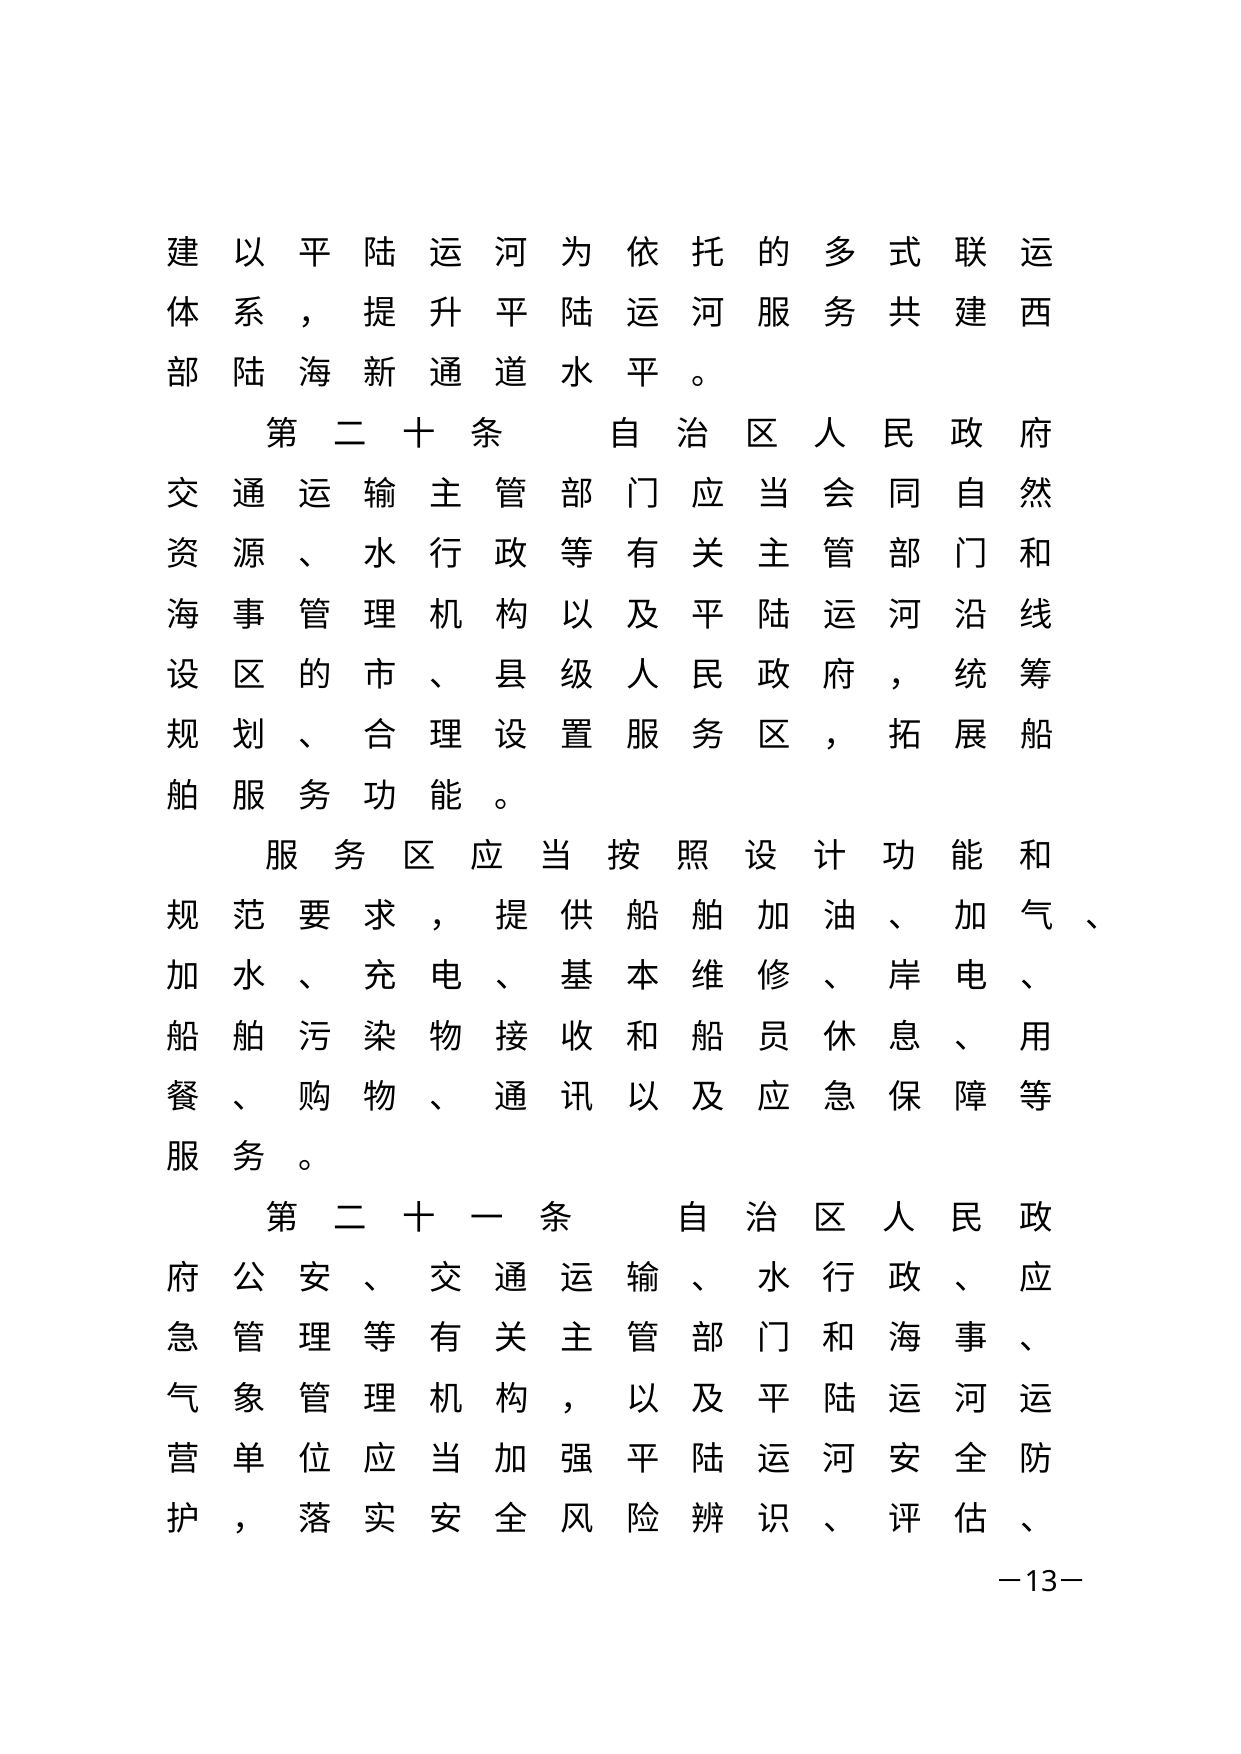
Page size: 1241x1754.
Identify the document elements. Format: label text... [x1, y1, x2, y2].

text 自治区人民政府及其交通运输、发展改革等有关主管部门和平陆运河沿线设区的市、县级人民政府应当结合实际制定完善促进多式联运发展的政策措施，培育多式联运经营人，引导多式联运相关经营者加强协同协作，构建以平陆运河为依托的多式联运体系，提升平陆运河服务共建西部陆海新通道水平。 [167, 219, 1085, 400]
text 第二十条 自治区人民政府交通运输主管部门应当会同自然资源、水行政等有关主管部门和海事管理机构以及平陆运河沿线设区的市、县级人民政府，统筹规划、合理设置服务区，拓展船舶服务功能。 [167, 400, 1085, 823]
text 第二十一条 自治区人民政府公安、交通运输、水行政、应急管理等有关主管部门和海事、气象管理机构，以及平陆运河运营单位应当加强平陆运河安全防护，落实安全风险辨识、评估、管控责任，提高通航安全保障水平，确保安全畅通。 [167, 1184, 1085, 1546]
text 服务区应当按照设计功能和规范要求，提供船舶加油、加气、加水、充电、基本维修、岸电、船舶污染物接收和船员休息、用餐、购物、通讯以及应急保障等服务。 [167, 823, 1085, 1184]
